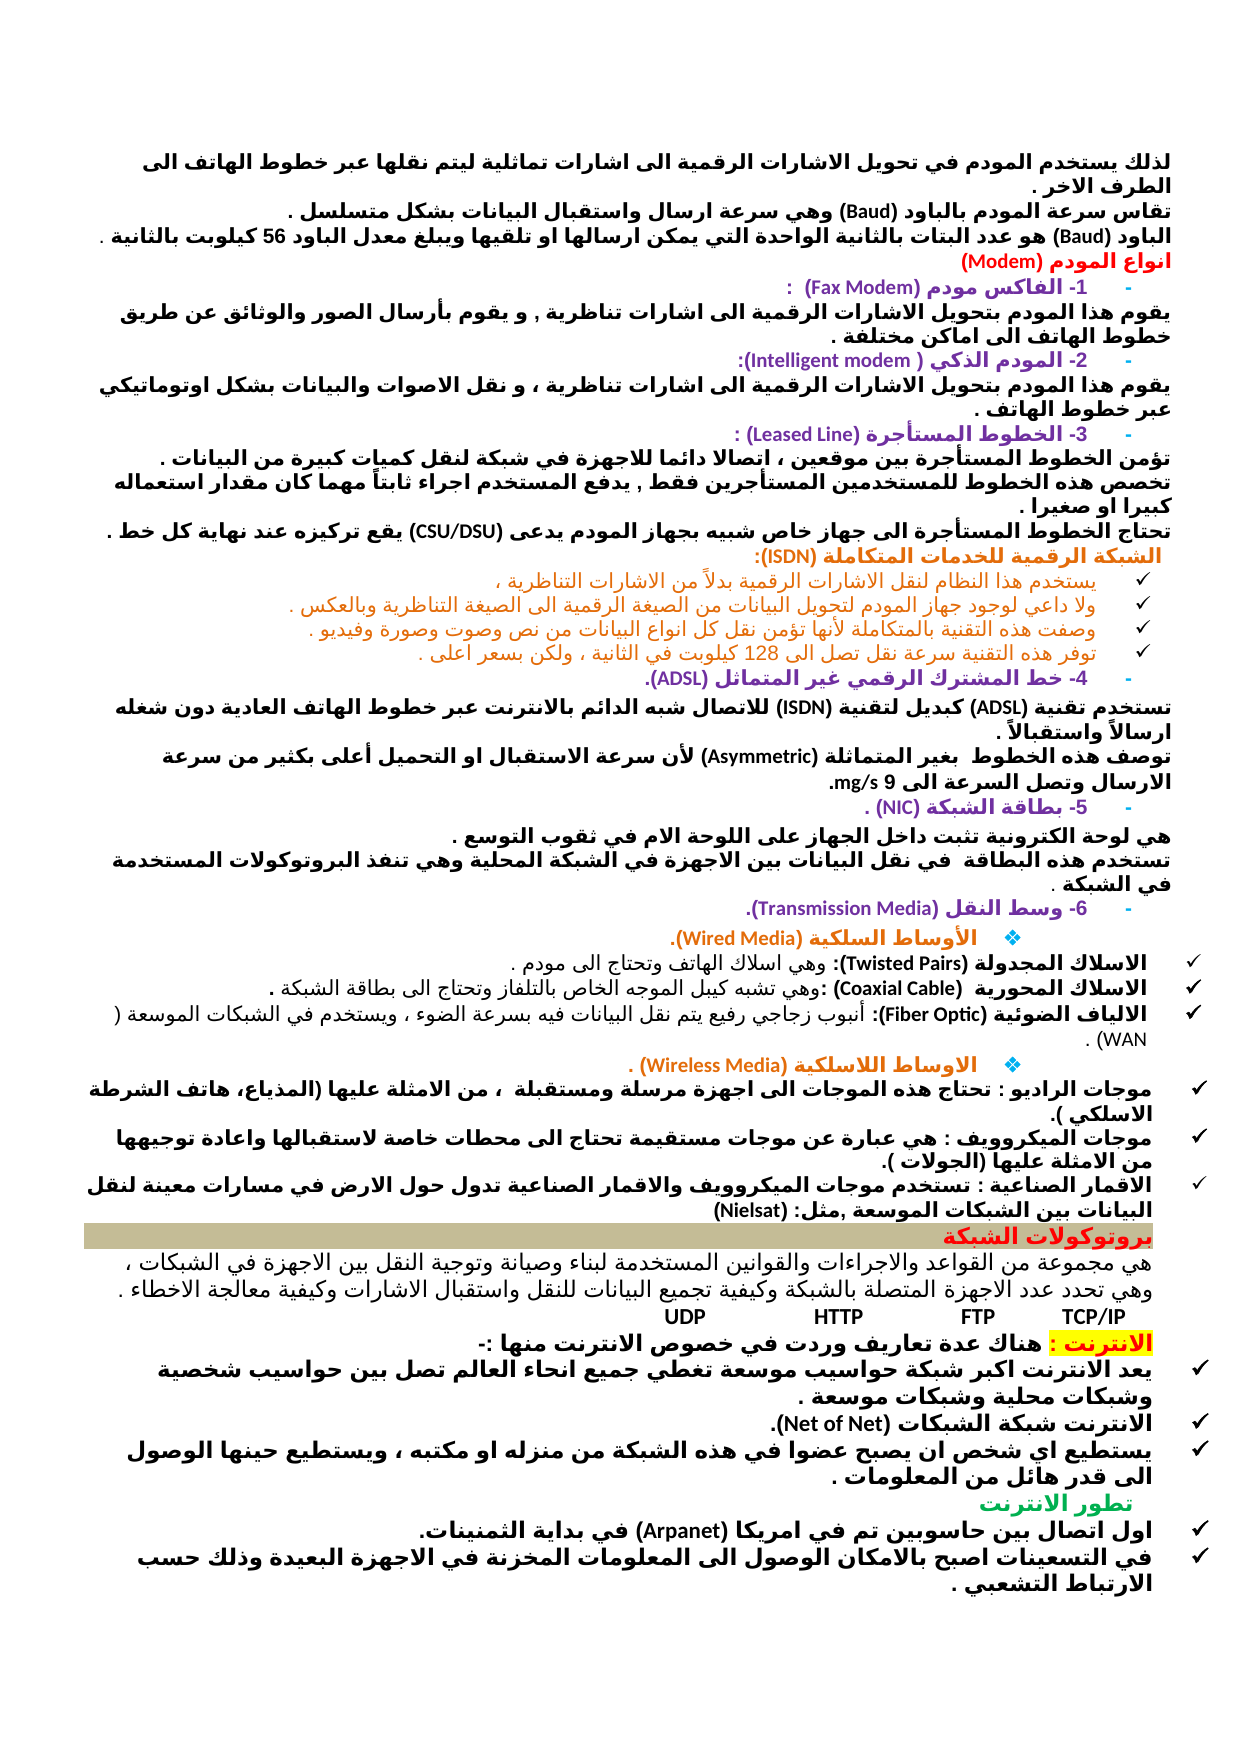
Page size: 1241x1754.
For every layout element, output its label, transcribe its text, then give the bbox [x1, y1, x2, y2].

list يستطيع اي شخص ان يصبح عضوا في هذه الشبكة من منزله او مكتبه ، ويستطيع حينها الوصول الى قدر هائل من المعلومات . [84, 1437, 1191, 1490]
list بروتوكولات الشبكة [84, 1223, 1153, 1249]
list الاقمار الصناعية : تستخدم موجات الميكروويف والاقمار الصناعية تدول حول الارض في مسارات معينة لنقل البيانات بين الشبكات الموسعة ,مثل: (Nielsat) [84, 1173, 1191, 1223]
list توصف هذه الخطوط بغير المتماثلة (Asymmetric) لأن سرعة الاستقبال او التحميل أعلى بكثير من سرعة الارسال وتصل السرعة الى 9 mg/s. [84, 744, 1172, 794]
list هي لوحة الكترونية تثبت داخل الجهاز على اللوحة الام في ثقوب التوسع . [84, 824, 1172, 848]
list الاوساط اللاسلكية (Wireless Media) . [84, 1052, 1003, 1077]
list الاسلاك المجدولة (Twisted Pairs): وهي اسلاك الهاتف وتحتاج الى مودم . [84, 950, 1185, 976]
list ولا داعي لوجود جهاز المودم لتحويل البيانات من الصيغة الرقمية الى الصيغة التناظرية وبالعكس . [84, 593, 1134, 617]
list الالياف الضوئية (Fiber Optic): أنبوب زجاجي رفيع يتم نقل البيانات فيه بسرعة الضوء ، ويستخدم في الشبكات الموسعة (WAN) . [84, 1001, 1185, 1052]
list تستخدم هذه البطاقة في نقل البيانات بين الاجهزة في الشبكة المحلية وهي تنفذ البروتوكولات المستخدمة في الشبكة . [84, 848, 1172, 896]
list تؤمن الخطوط المستأجرة بين موقعين ، اتصالا دائما للاجهزة في شبكة لنقل كميات كبيرة من البيانات . [84, 446, 1172, 470]
list تحتاج الخطوط المستأجرة الى جهاز خاص شبيه بجهاز المودم يدعى (CSU/DSU) يقع تركيزه عند نهاية كل خط . [84, 518, 1172, 543]
list موجات الراديو : تحتاج هذه الموجات الى اجهزة مرسلة ومستقبلة ، من الامثلة عليها (المذياع، هاتف الشرطة الاسلكي ). [84, 1077, 1191, 1125]
list يقوم هذا المودم بتحويل الاشارات الرقمية الى اشارات تناظرية , و يقوم بأرسال الصور والوثائق عن طريق خطوط الهاتف الى اماكن مختلفة . [84, 299, 1172, 347]
list يقوم هذا المودم بتحويل الاشارات الرقمية الى اشارات تناظرية ، و نقل الاصوات والبيانات بشكل اوتوماتيكي عبر خطوط الهاتف . [84, 373, 1172, 421]
list تقاس سرعة المودم بالباود (Baud) وهي سرعة ارسال واستقبال البيانات بشكل متسلسل . [84, 198, 1172, 223]
list وصفت هذه التقنية بالمتكاملة لأنها تؤمن نقل كل انواع البيانات من نص وصوت وصورة وفيديو . [84, 617, 1134, 641]
list يستخدم هذا النظام لنقل الاشارات الرقمية بدلاً من الاشارات التناظرية ، [84, 569, 1134, 593]
list تخصص هذه الخطوط للمستخدمين المستأجرين فقط , يدفع المستخدم اجراء ثابتاً مهما كان مقدار استعماله كبيرا او صغيرا . [84, 470, 1172, 518]
list الباود (Baud) هو عدد البتات بالثانية الواحدة التي يمكن ارسالها او تلقيها ويبلغ معدل الباود 56 كيلوبت بالثانية . [84, 223, 1172, 249]
list يعد الانترنت اكبر شبكة حواسيب موسعة تغطي جميع انحاء العالم تصل بين حواسيب شخصية وشبكات محلية وشبكات موسعة . [84, 1356, 1191, 1409]
list 4- خط المشترك الرقمي غير المتماثل (ADSL). [187, 665, 1125, 691]
list الانترنت : هناك عدة تعاريف وردت في خصوص الانترنت منها :- [84, 1330, 1049, 1356]
list موجات الميكروويف : هي عبارة عن موجات مستقيمة تحتاج الى محطات خاصة لاستقبالها واعادة توجيهها من الامثلة عليها (الجولات ). [84, 1125, 1191, 1173]
text تطور الانترنت [84, 1490, 1191, 1516]
list 5- بطاقة الشبكة (NIC) . [187, 794, 1125, 820]
list توفر هذه التقنية سرعة نقل تصل الى 128 كيلوبت في الثانية ، ولكن بسعر اعلى . [84, 641, 1134, 665]
list الشبكة الرقمية للخدمات المتكاملة (ISDN): [84, 543, 1162, 569]
list 6- وسط النقل (Transmission Media). [187, 896, 1125, 921]
list الانترنت شبكة الشبكات (Net of Net). [84, 1409, 1191, 1437]
list انواع المودم (Modem) [84, 249, 1172, 274]
list الأوساط السلكية (Wired Media). [84, 925, 1003, 950]
list الاسلاك المحورية (Coaxial Cable) :وهي تشبه كيبل الموجه الخاص بالتلفاز وتحتاج الى بطاقة الشبكة . [84, 976, 1185, 1001]
list UDP HTTP FTP TCP/IP [84, 1302, 1153, 1330]
list 3- الخطوط المستأجرة (Leased Line) : [84, 421, 1125, 446]
list اول اتصال بين حاسوبين تم في امريكا (Arpanet) في بداية الثمنينات. [84, 1516, 1191, 1544]
list هي مجموعة من القواعد والاجراءات والقوانين المستخدمة لبناء وصيانة وتوجية النقل بين الاجهزة في الشبكات ، وهي تحدد عدد الاجهزة المتصلة بالشبكة وكيفية تجميع البيانات للنقل واستقبال الاشارات وكيفية معالجة الاخطاء . [84, 1249, 1153, 1302]
list 2- المودم الذكي ( Intelligent modem): [84, 347, 1125, 373]
list تستخدم تقنية (ADSL) كبديل لتقنية (ISDN) للاتصال شبه الدائم بالانترنت عبر خطوط الهاتف العادية دون شغله ارسالاً واستقبالاً . [84, 694, 1172, 744]
list 1- الفاكس مودم (Fax Modem) : [84, 274, 1125, 299]
list في التسعينات اصبح بالامكان الوصول الى المعلومات المخزنة في الاجهزة البعيدة وذلك حسب الارتباط التشعبي . [84, 1544, 1191, 1597]
list لذلك يستخدم المودم في تحويل الاشارات الرقمية الى اشارات تماثلية ليتم نقلها عبر خطوط الهاتف الى الطرف الاخر . [84, 150, 1172, 198]
